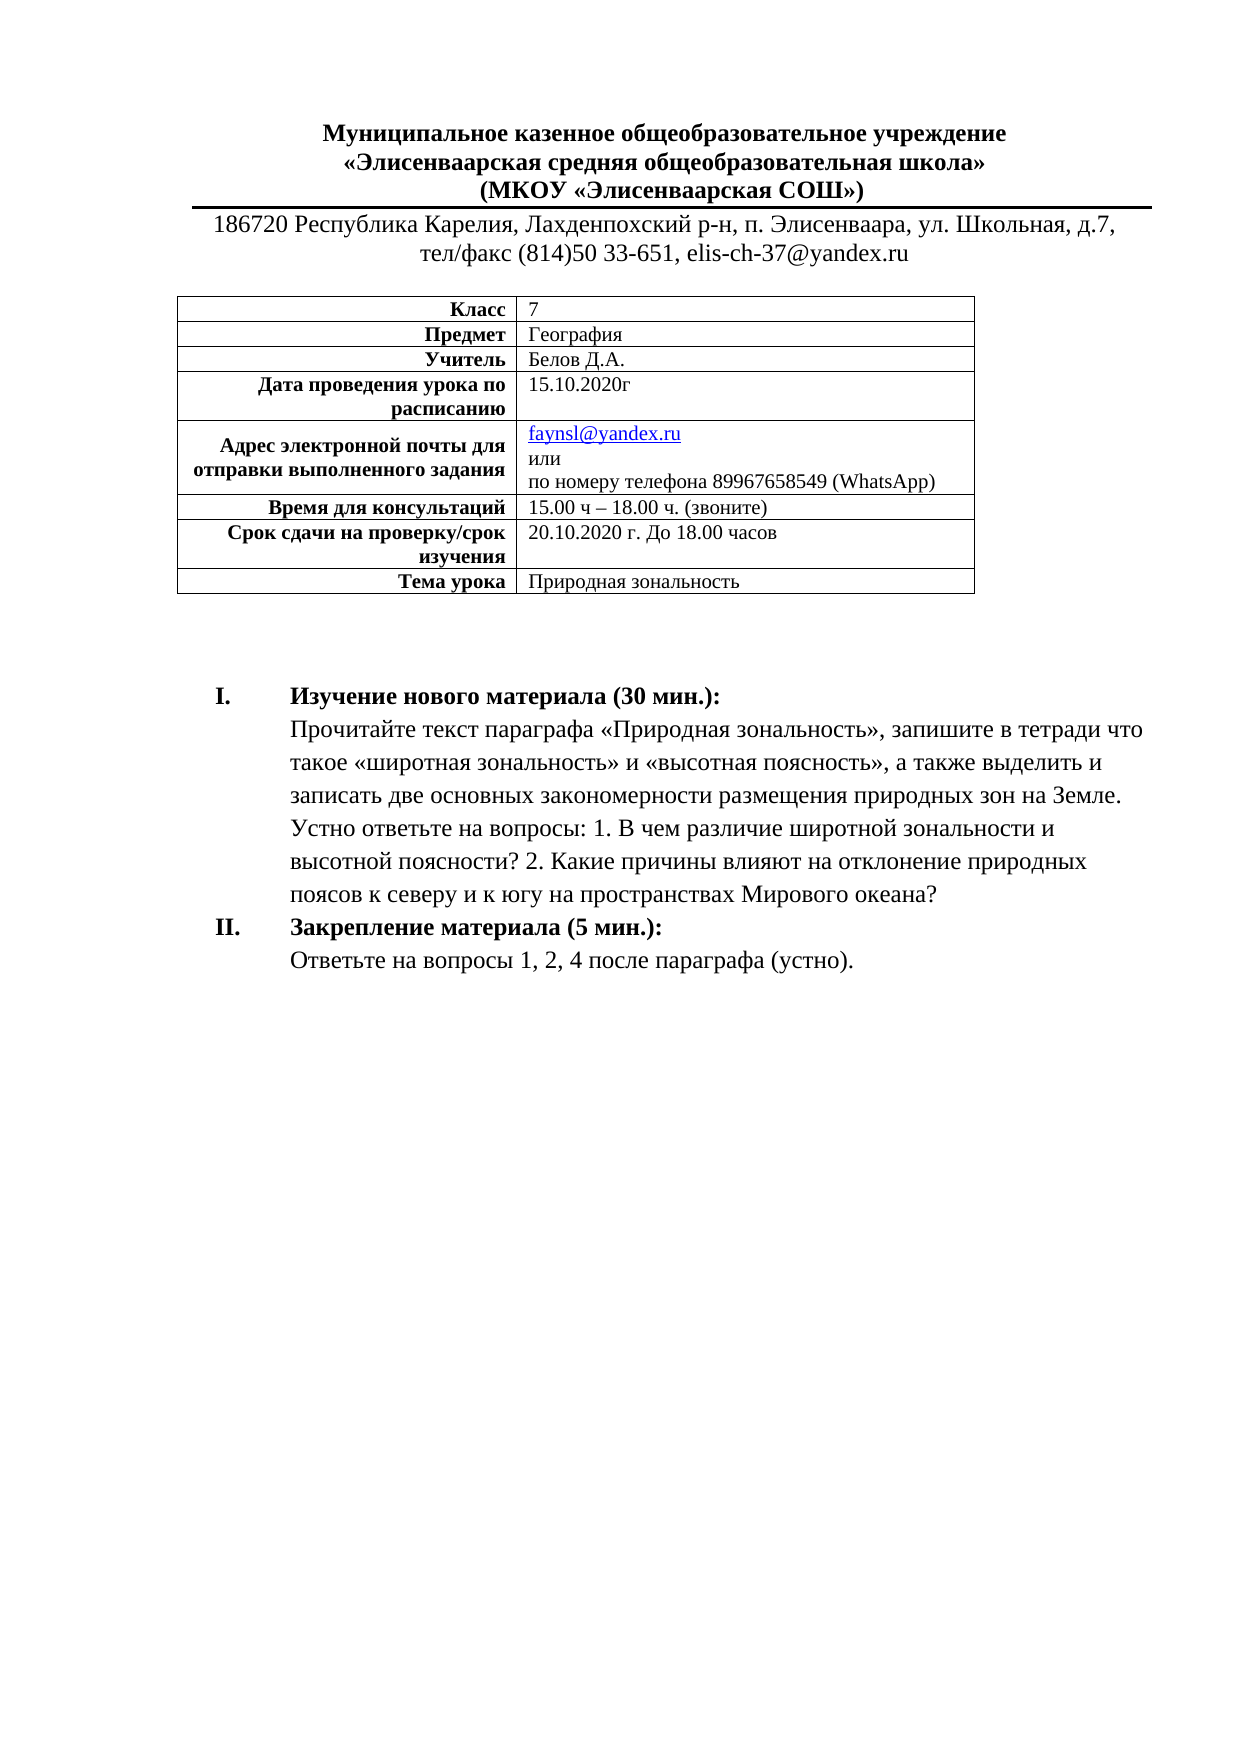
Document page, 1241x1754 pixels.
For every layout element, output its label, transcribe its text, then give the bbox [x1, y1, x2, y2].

table_cell Белов Д.А. [517, 347, 974, 371]
text Муниципальное казенное общеобразовательное учреждение [177, 118, 1152, 147]
table_cell География [517, 322, 974, 346]
text тел/факс (814)50 33-651, elis-ch-37@yandex.ru [177, 238, 1152, 267]
table_header Класс [178, 297, 516, 321]
text (МКОУ «Элисенваарская СОШ») [192, 176, 1152, 206]
list Закрепление материала (5 мин.): [215, 912, 1152, 941]
list Изучение нового материала (30 мин.): [215, 681, 1152, 709]
list Прочитайте текст параграфа «Природная зональность», запишите в тетради что такое «широтная зональность» и «высотная поясность», а также выделить и записать две основных закономерности размещения природных зон на Земле. [290, 714, 1152, 809]
table_cell Тема урока [178, 569, 516, 593]
table_cell Учитель [178, 347, 516, 371]
table_cell faynsl@yandex.ru или по номеру телефона 89967658549 (WhatsApp) [517, 421, 974, 493]
text «Элисенваарская средняя общеобразовательная школа» [177, 147, 1152, 176]
table_cell Природная зональность [517, 569, 974, 593]
list Ответьте на вопросы 1, 2, 4 после параграфа (устно). [290, 945, 1152, 974]
table_cell Предмет [178, 322, 516, 346]
table_cell Дата проведения урока по расписанию [178, 372, 516, 420]
table_cell 15.00 ч – 18.00 ч. (звоните) [517, 495, 974, 519]
list Устно ответьте на вопросы: 1. В чем различие широтной зональности и высотной поясности? 2. Какие причины влияют на отклонение природных поясов к северу и к югу на пространствах Мирового океана? [290, 813, 1152, 908]
table_cell 20.10.2020 г. До 18.00 часов [517, 520, 974, 568]
table_cell Время для консультаций [178, 495, 516, 519]
text 186720 Республика Карелия, Лахденпохский р-н, п. Элисенваара, ул. Школьная, д.7, [177, 209, 1152, 238]
table_cell Срок сдачи на проверку/срок изучения [178, 520, 516, 568]
table_cell Адрес электронной почты для отправки выполненного задания [178, 421, 516, 493]
table_header 7 [517, 297, 974, 321]
table_cell 15.10.2020г [517, 372, 974, 420]
